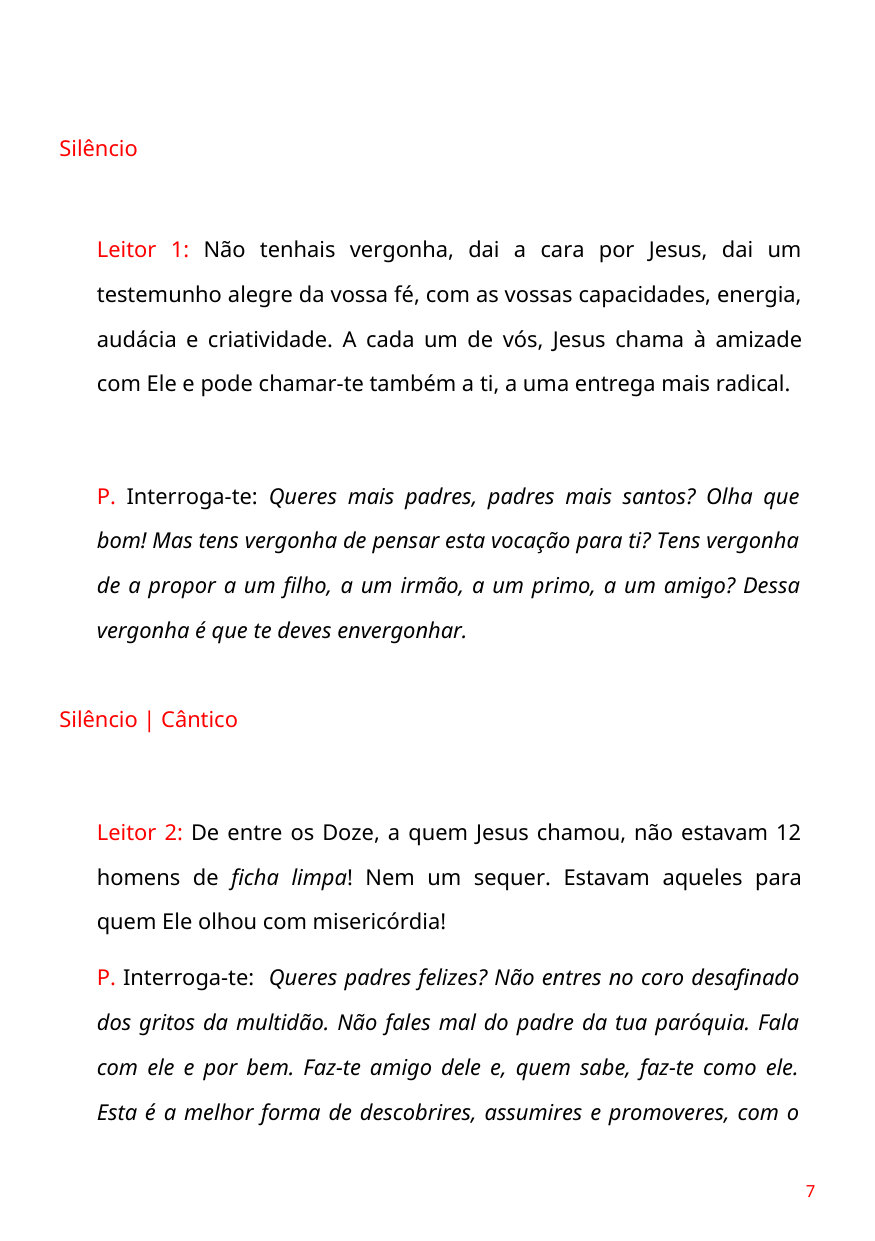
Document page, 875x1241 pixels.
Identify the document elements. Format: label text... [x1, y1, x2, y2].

list P. Interroga-te: Queres mais padres, padres mais santos? Olha que bom! Mas tens vergonha de pensar esta vocação para ti? Tens vergonha de a propor a um filho, a um irmão, a um primo, a um amigo? Dessa vergonha é que te deves envergonhar. [97, 481, 803, 645]
list Leitor 2: De entre os Doze, a quem Jesus chamou, não estavam 12 homens de ficha limpa! Nem um sequer. Estavam aqueles para quem Ele olhou com misericórdia! [97, 817, 803, 936]
list Leitor 1: Não tenhais vergonha, dai a cara por Jesus, dai um testemunho alegre da vossa fé, com as vossas capacidades, energia, audácia e criatividade. A cada um de vós, Jesus chama à amizade com Ele e pode chamar-te também a ti, a uma entrega mais radical. [97, 234, 803, 398]
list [97, 962, 803, 1126]
text Silêncio | Cântico [59, 704, 815, 734]
text Silêncio [59, 133, 815, 163]
